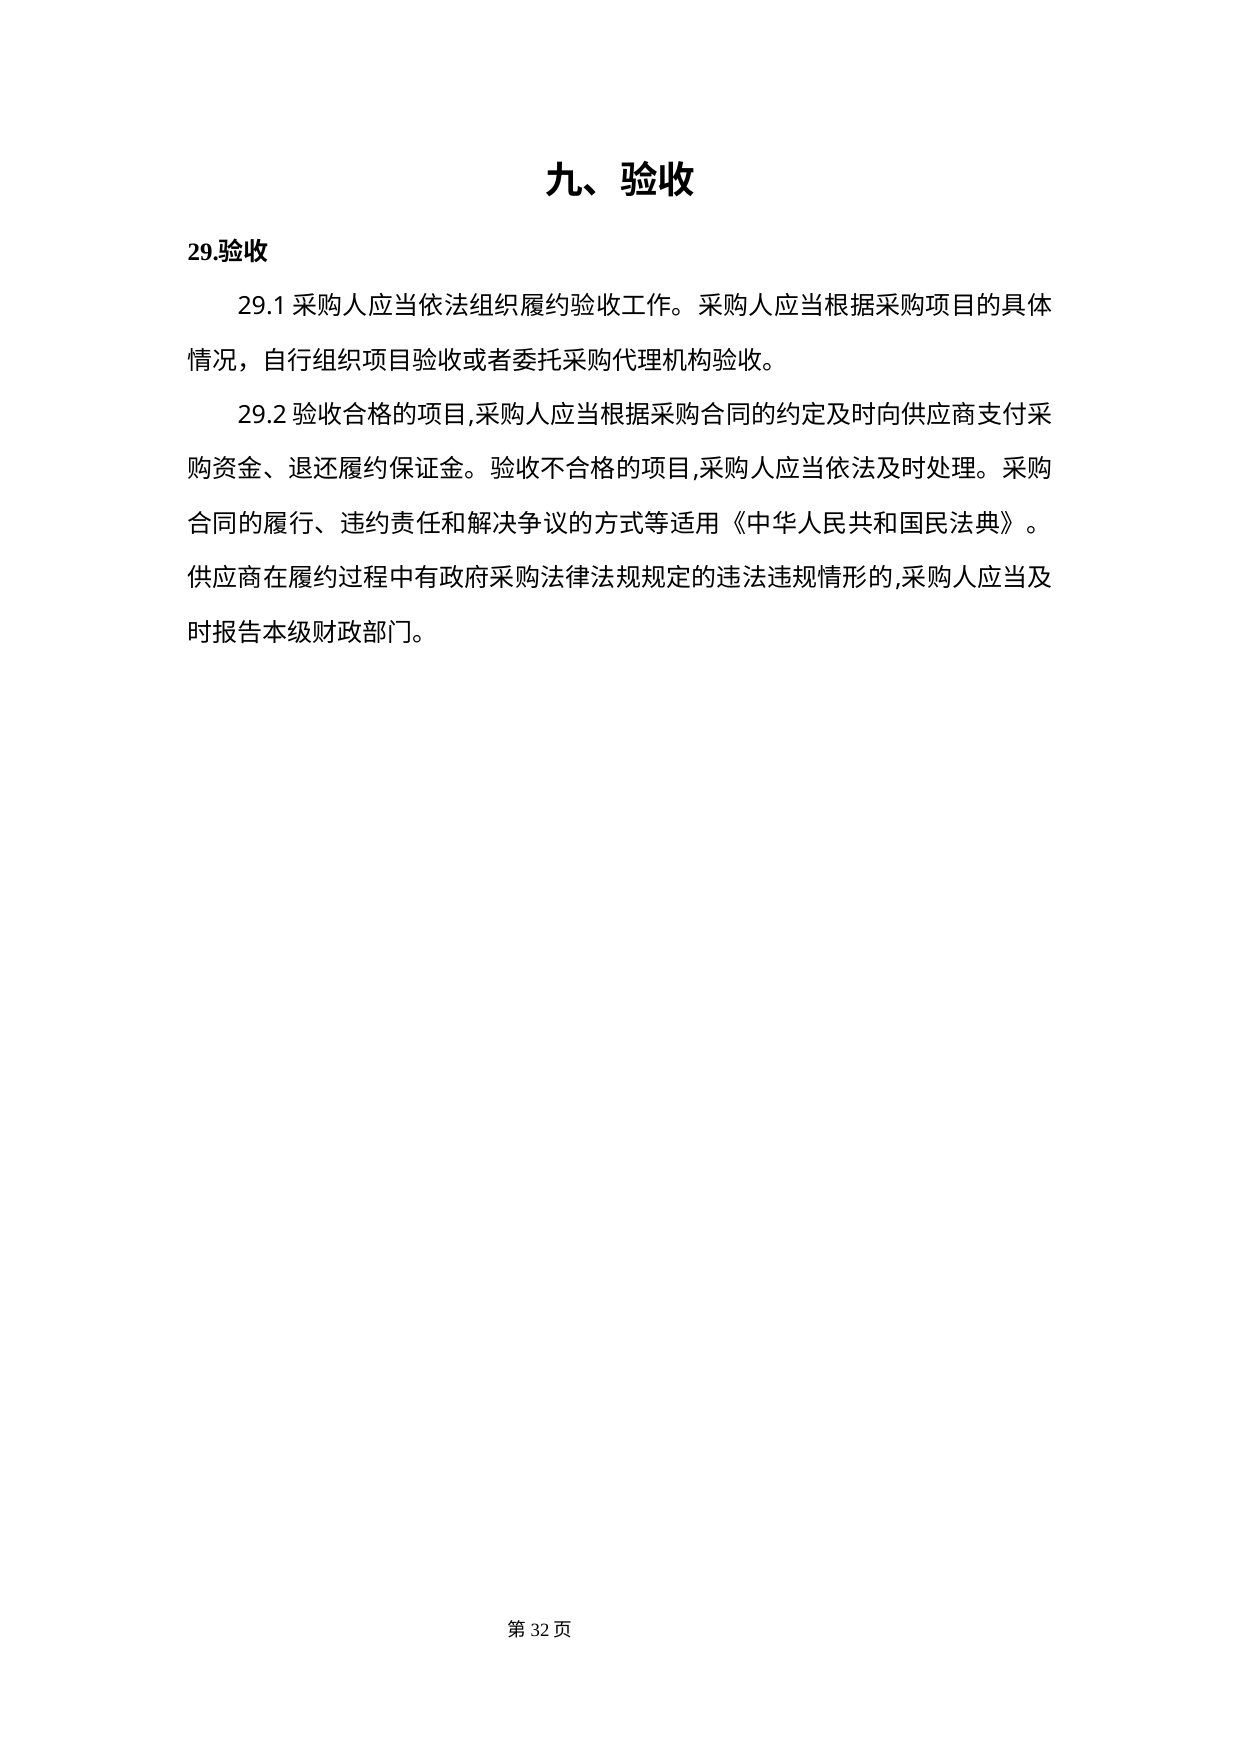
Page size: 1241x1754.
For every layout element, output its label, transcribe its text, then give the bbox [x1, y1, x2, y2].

subtitle 29.验收 [187, 231, 1053, 268]
text 29.2验收合格的项目,采购人应当根据采购合同的约定及时向供应商支付采购资金、退还履约保证金。验收不合格的项目,采购人应当依法及时处理。采购合同的履行、违约责任和解决争议的方式等适用《中华人民共和国民法典》。供应商在履约过程中有政府采购法律法规规定的违法违规情形的,采购人应当及时报告本级财政部门。 [187, 394, 1053, 648]
subtitle 九、验收 [187, 150, 1053, 204]
text 29.1采购人应当依法组织履约验收工作。采购人应当根据采购项目的具体 情况，自行组织项目验收或者委托采购代理机构验收。 [187, 286, 1053, 376]
